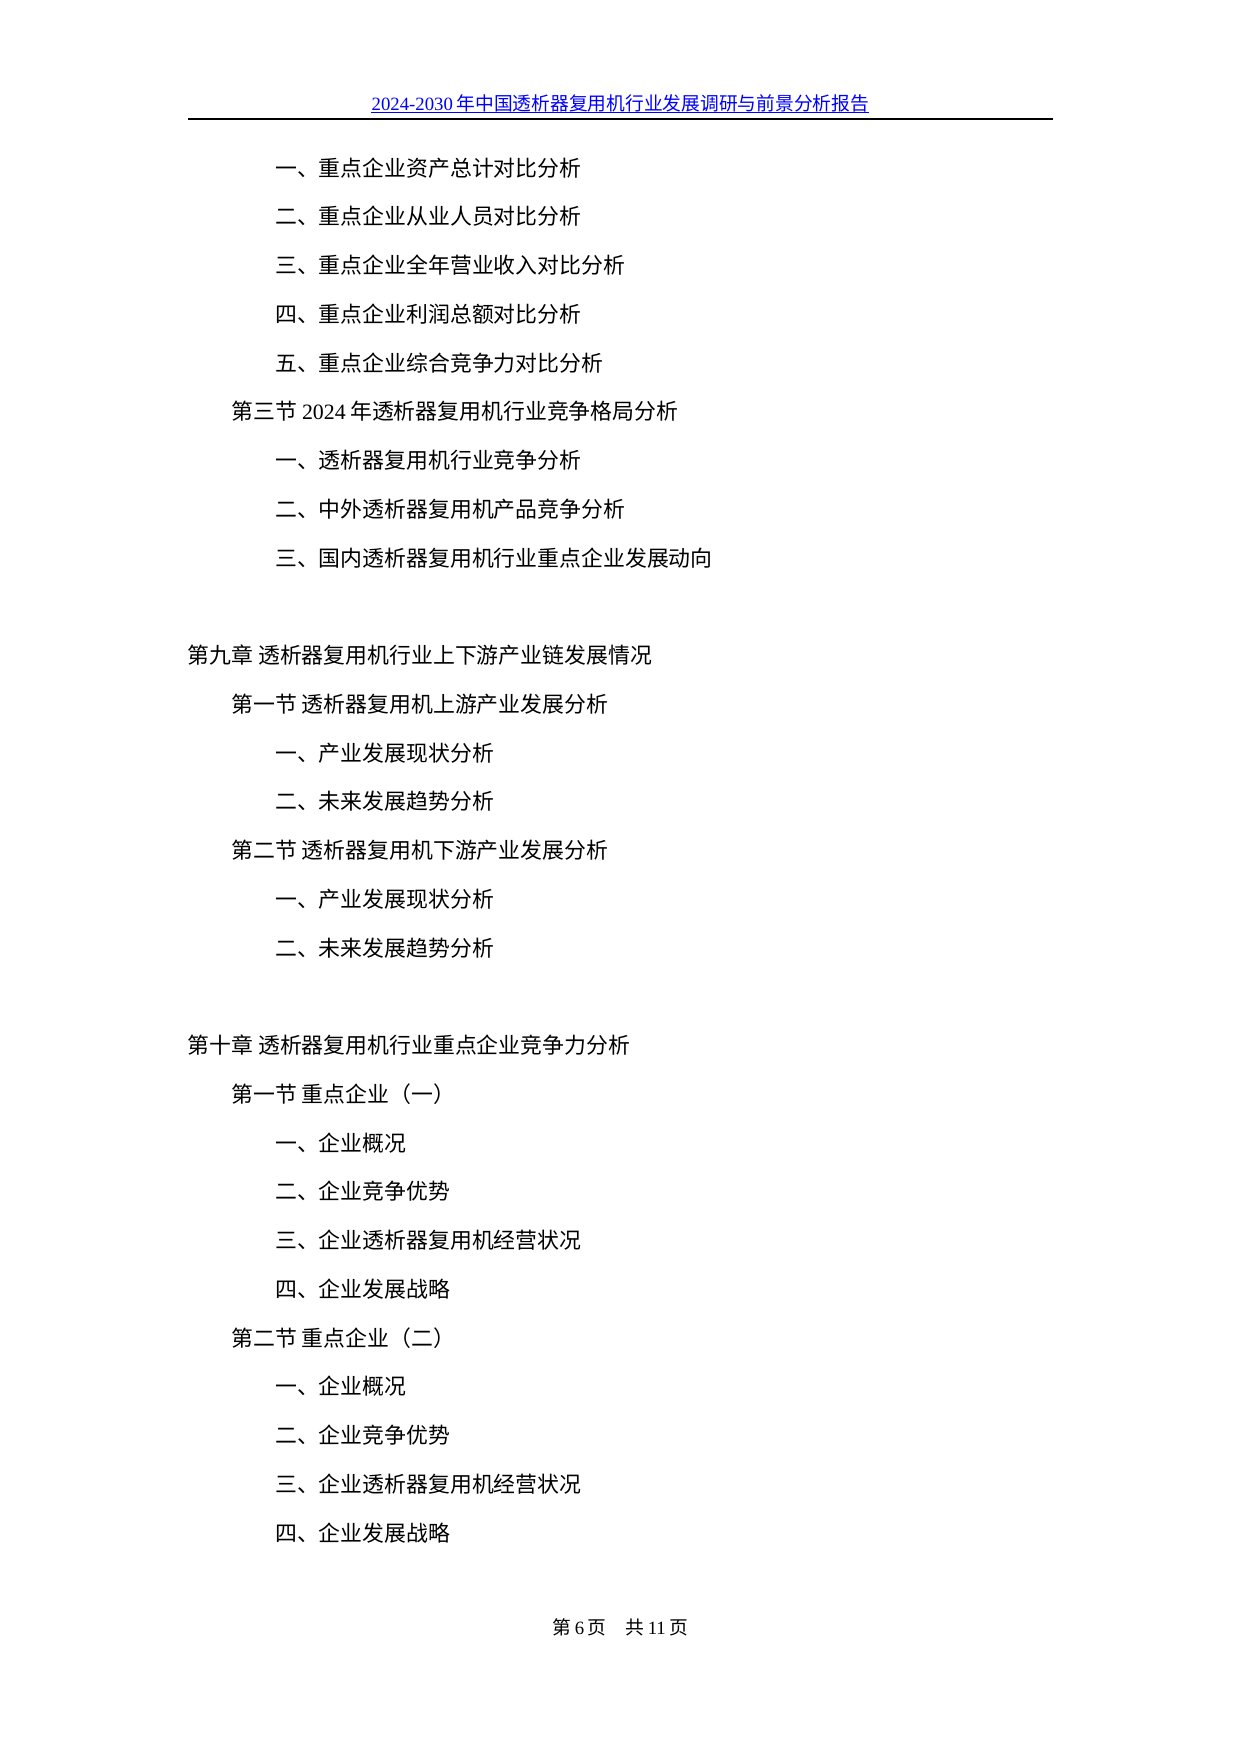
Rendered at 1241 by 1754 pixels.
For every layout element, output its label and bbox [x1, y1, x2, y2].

text [187, 150, 1053, 1548]
